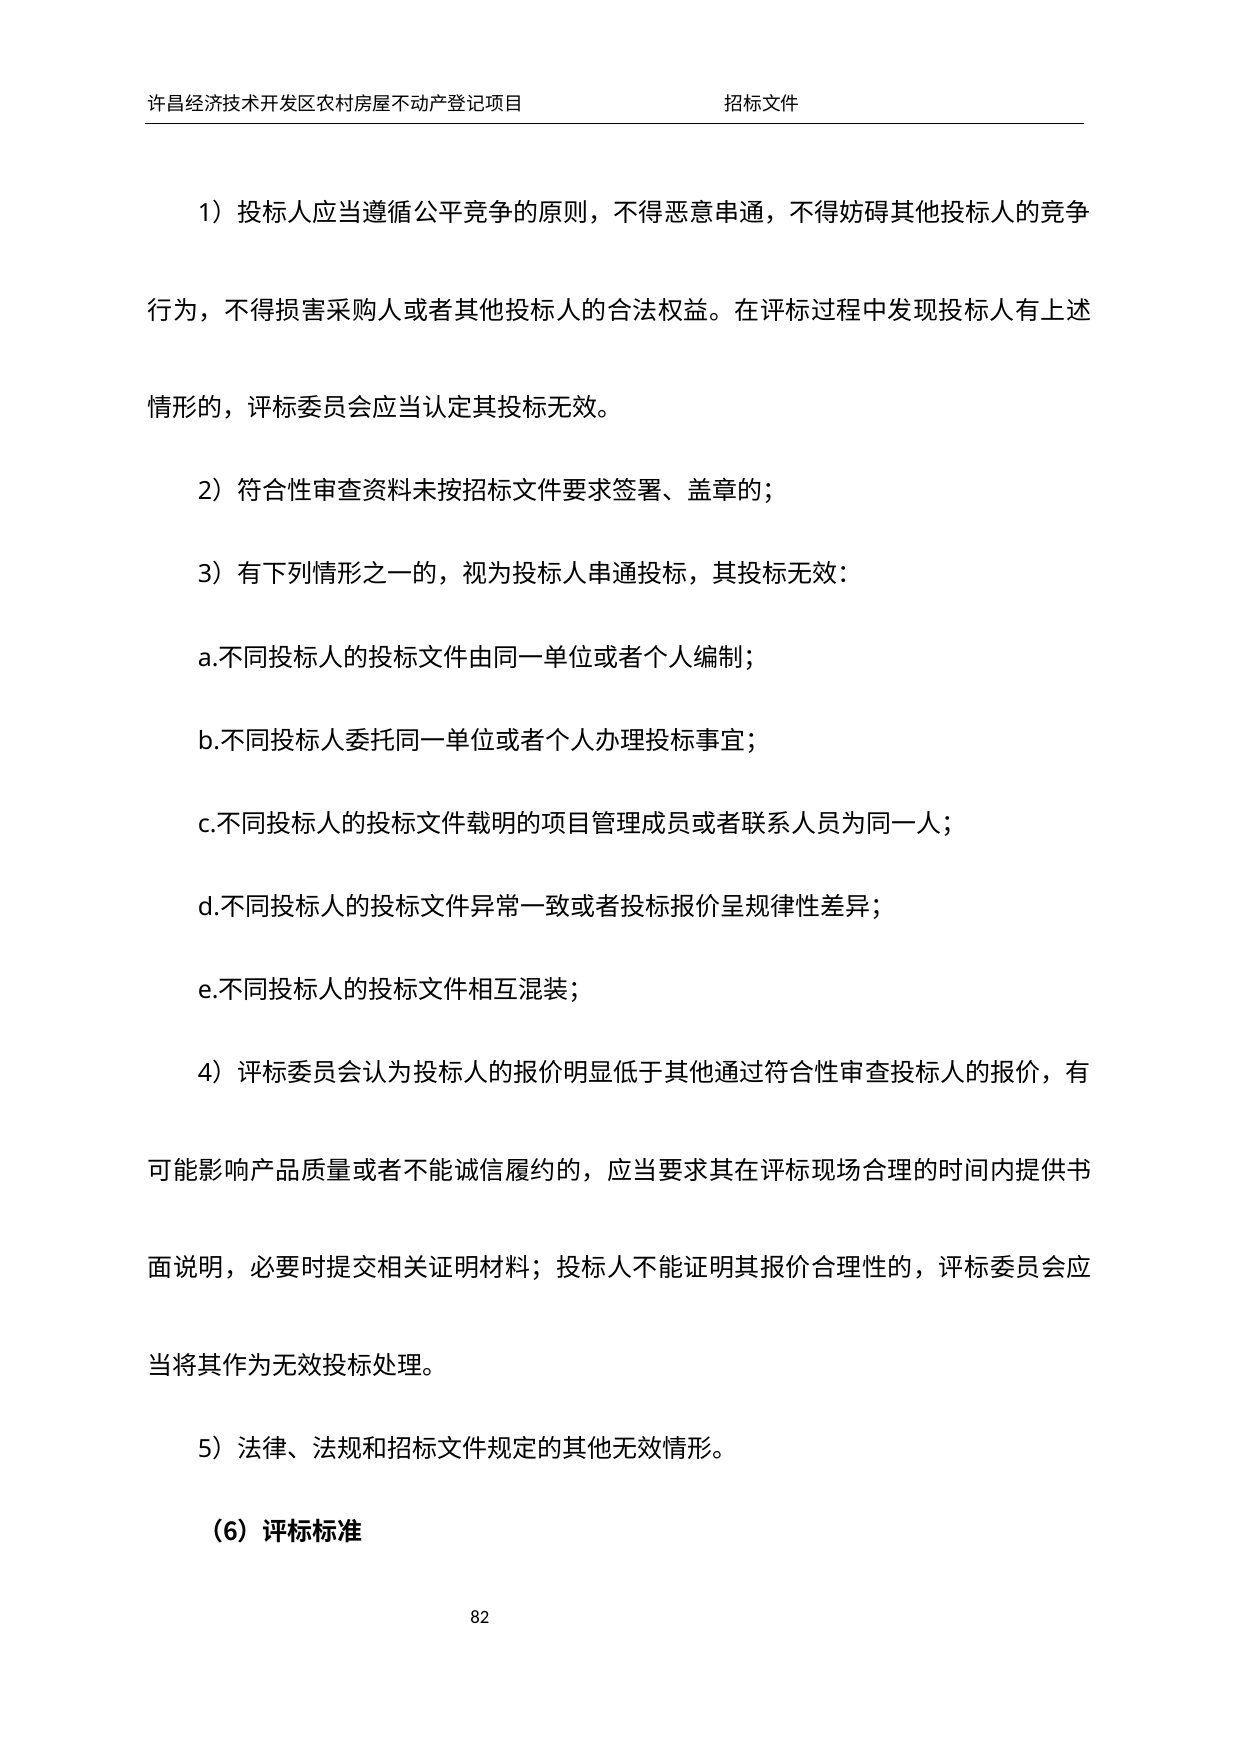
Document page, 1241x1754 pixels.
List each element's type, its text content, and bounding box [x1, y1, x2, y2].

text 5）法律、法规和招标文件规定的其他无效情形。 [148, 1414, 1092, 1479]
text e.不同投标人的投标文件相互混装； [148, 955, 1092, 1020]
text （6）评标标准 [148, 1497, 1092, 1562]
text b.不同投标人委托同一单位或者个人办理投标事宜； [148, 706, 1092, 771]
text c.不同投标人的投标文件载明的项目管理成员或者联系人员为同一人； [148, 789, 1092, 854]
text 1）投标人应当遵循公平竞争的原则，不得恶意串通，不得妨碍其他投标人的竞争行为，不得损害采购人或者其他投标人的合法权益。在评标过程中发现投标人有上述情形的，评标委员会应当认定其投标无效。 [148, 178, 1092, 438]
text a.不同投标人的投标文件由同一单位或者个人编制； [148, 623, 1092, 688]
text 3）有下列情形之一的，视为投标人串通投标，其投标无效： [148, 539, 1092, 604]
text d.不同投标人的投标文件异常一致或者投标报价呈规律性差异； [148, 872, 1092, 937]
text 4）评标委员会认为投标人的报价明显低于其他通过符合性审查投标人的报价，有可能影响产品质量或者不能诚信履约的，应当要求其在评标现场合理的时间内提供书面说明，必要时提交相关证明材料；投标人不能证明其报价合理性的，评标委员会应当将其作为无效投标处理。 [148, 1038, 1092, 1396]
text 2）符合性审查资料未按招标文件要求签署、盖章的； [148, 456, 1092, 521]
